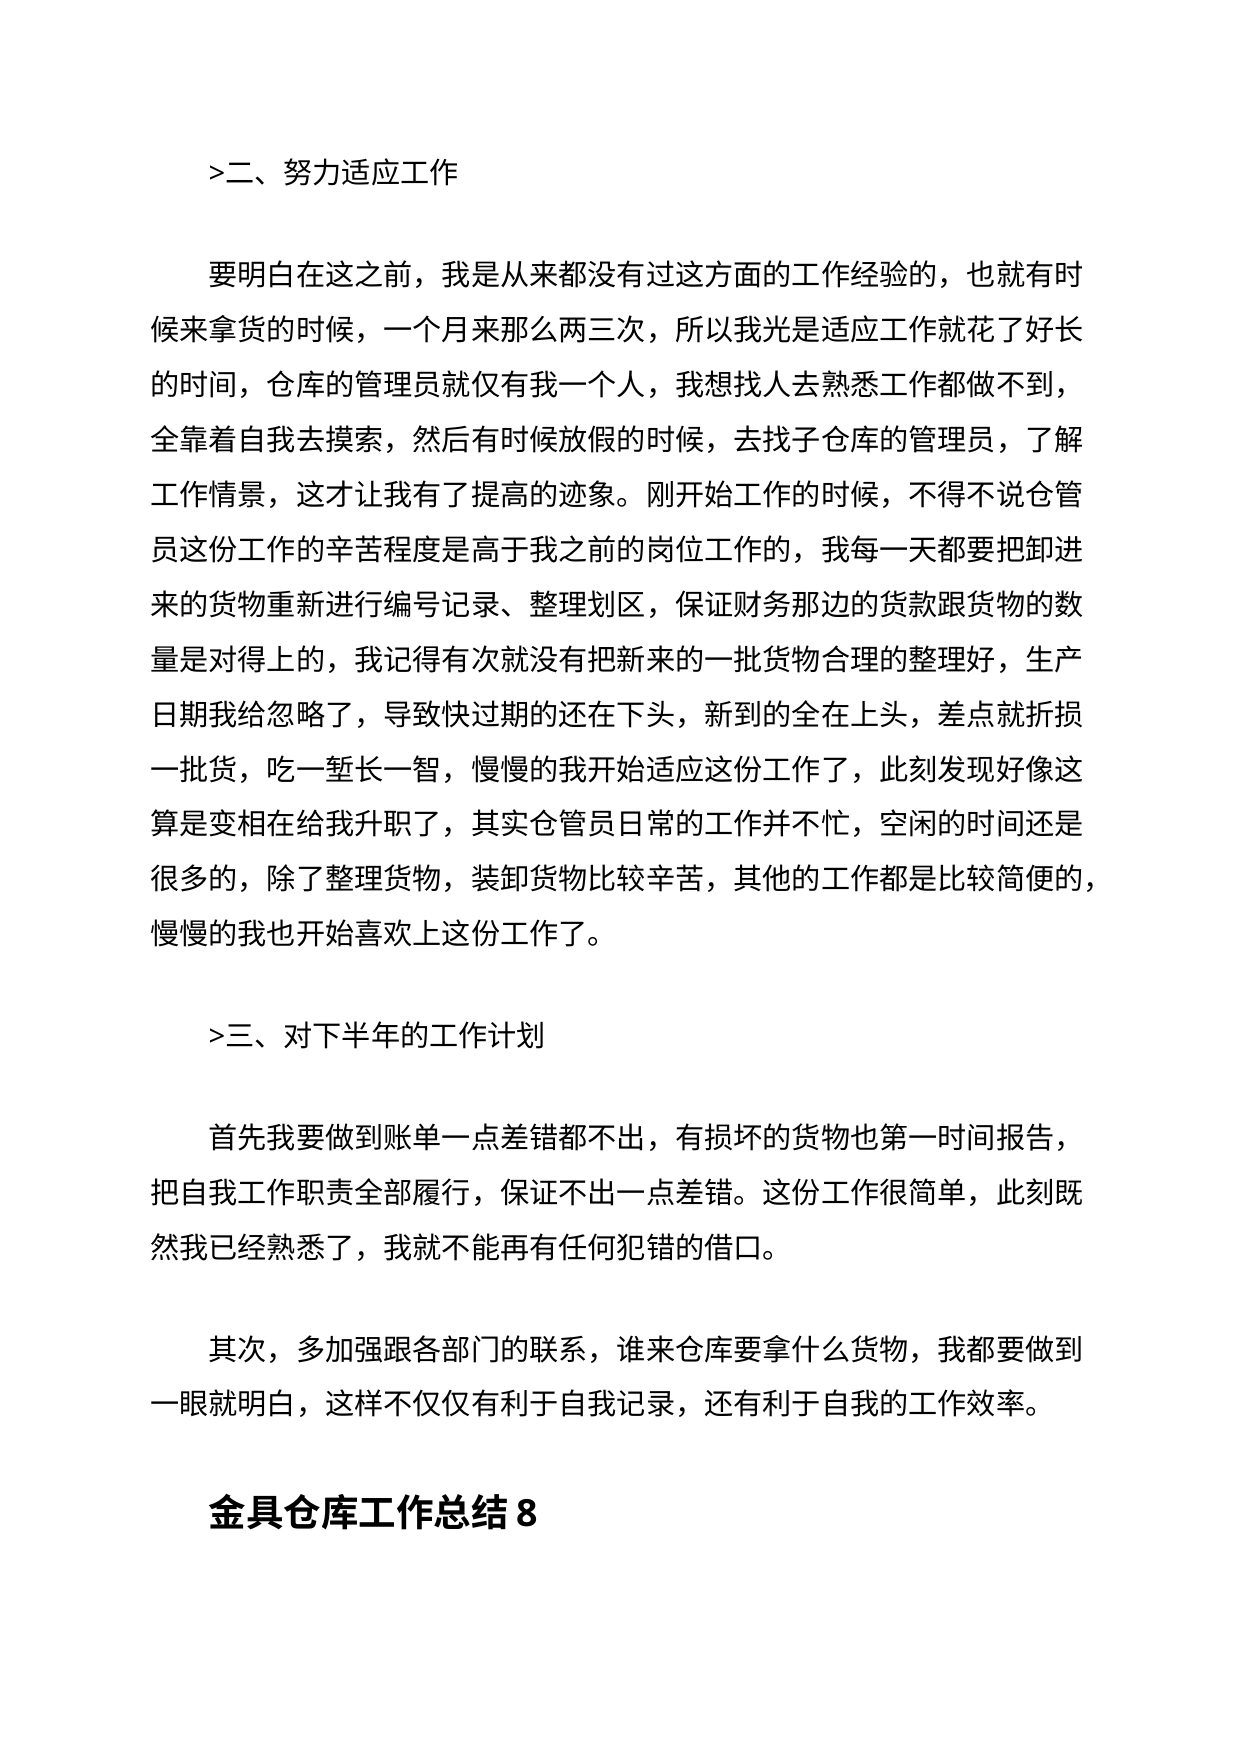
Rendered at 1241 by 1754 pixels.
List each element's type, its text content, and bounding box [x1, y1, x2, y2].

text >三、对下半年的工作计划 [150, 1012, 1090, 1055]
text 其次，多加强跟各部门的联系，谁来仓库要拿什么货物，我都要做到一眼就明白，这样不仅仅有利于自我记录，还有利于自我的工作效率。 [150, 1326, 1090, 1423]
text 要明白在这之前，我是从来都没有过这方面的工作经验的，也就有时候来拿货的时候，一个月来那么两三次，所以我光是适应工作就花了好长的时间，仓库的管理员就仅有我一个人，我想找人去熟悉工作都做不到，全靠着自我去摸索，然后有时候放假的时候，去找子仓库的管理员，了解工作情景，这才让我有了提高的迹象。刚开始工作的时候，不得不说仓管员这份工作的辛苦程度是高于我之前的岗位工作的，我每一天都要把卸进来的货物重新进行编号记录、整理划区，保证财务那边的货款跟货物的数量是对得上的，我记得有次就没有把新来的一批货物合理的整理好，生产日期我给忽略了，导致快过期的还在下头，新到的全在上头，差点就折损一批货，吃一堑长一智，慢慢的我开始适应这份工作了，此刻发现好像这算是变相在给我升职了，其实仓管员日常的工作并不忙，空闲的时间还是很多的，除了整理货物，装卸货物比较辛苦，其他的工作都是比较简便的，慢慢的我也开始喜欢上这份工作了。 [150, 252, 1090, 953]
text 金具仓库工作总结8 [150, 1483, 1090, 1537]
text >二、努力适应工作 [150, 150, 1090, 192]
text 首先我要做到账单一点差错都不出，有损坏的货物也第一时间报告，把自我工作职责全部履行，保证不出一点差错。这份工作很简单，此刻既然我已经熟悉了，我就不能再有任何犯错的借口。 [150, 1114, 1090, 1267]
